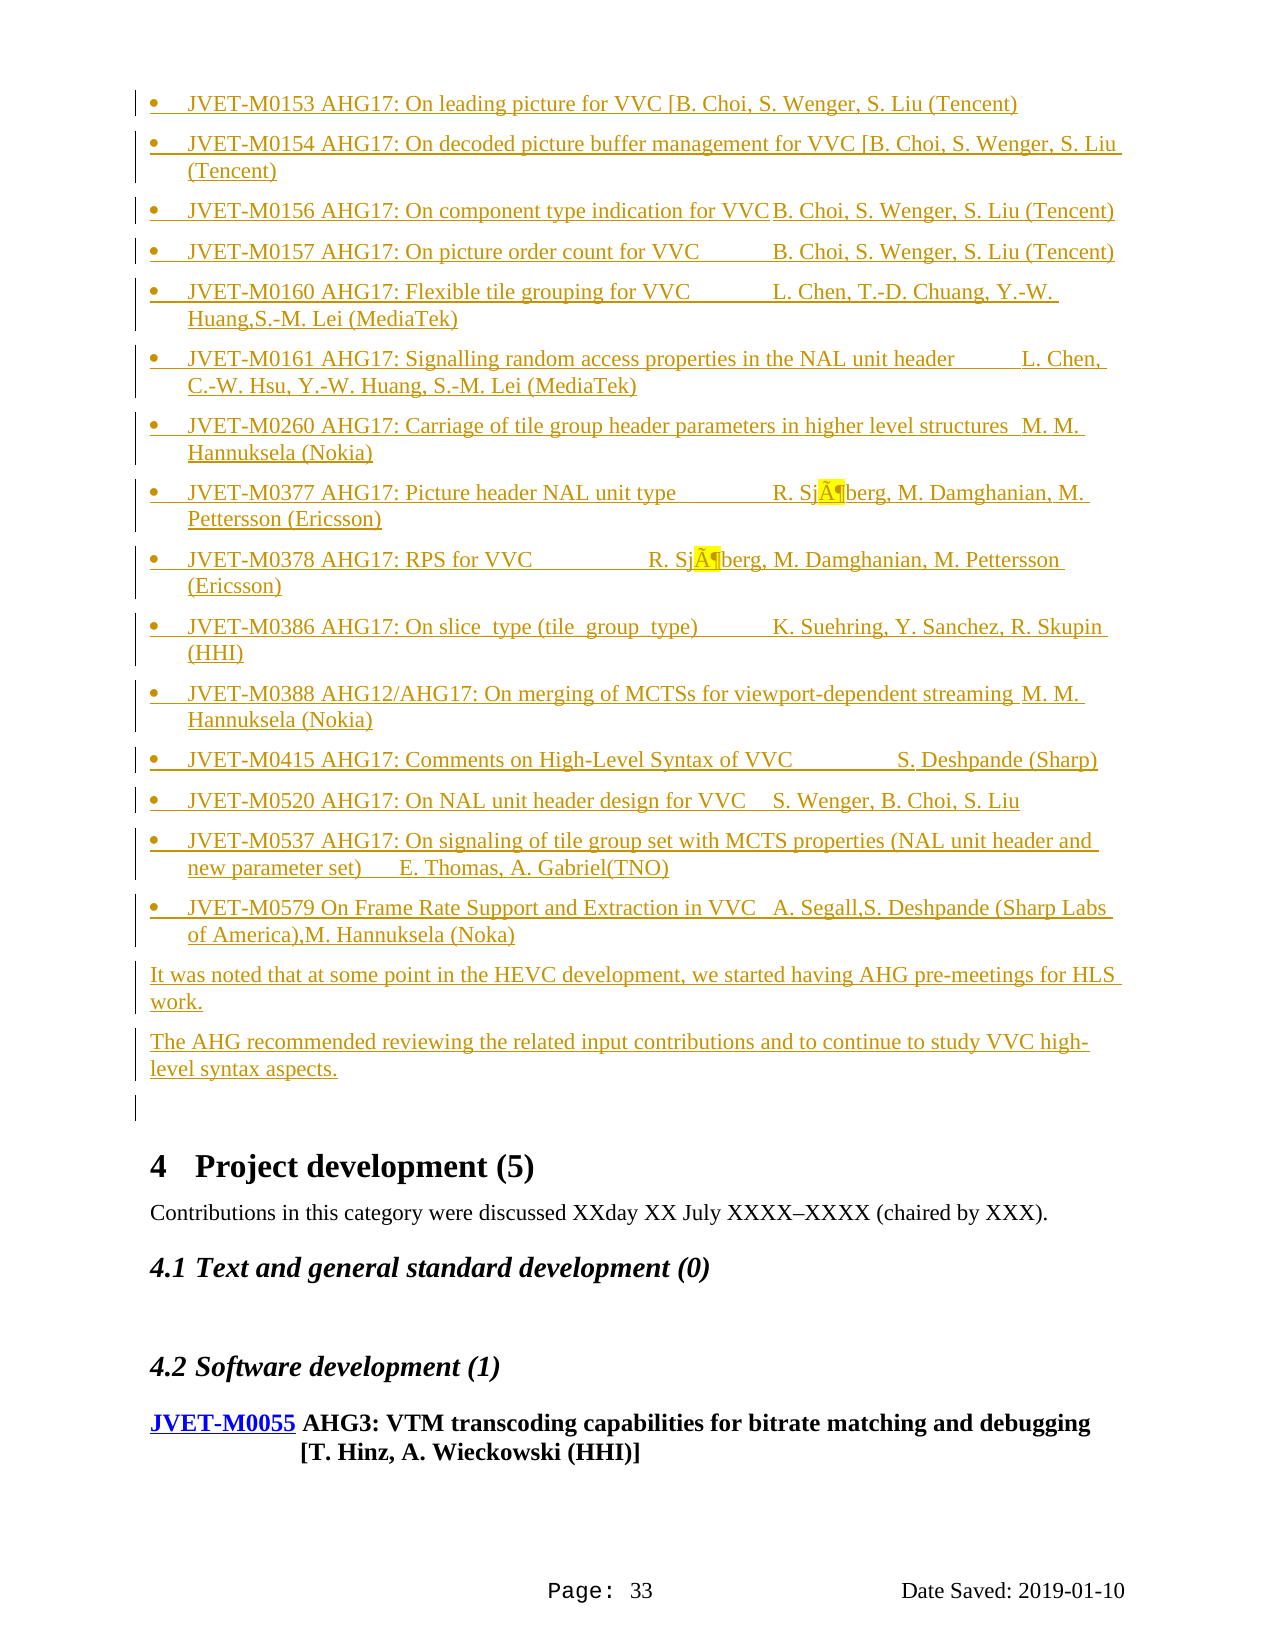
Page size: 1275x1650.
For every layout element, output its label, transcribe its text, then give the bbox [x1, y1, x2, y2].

subtitle Software development (1) [150, 1349, 1125, 1383]
text Contributions in this category were discussed XXday XX July XXXX–XXXX (chaired by XXX). [150, 1199, 1125, 1225]
subtitle Project development (5) [150, 1146, 1125, 1185]
subtitle Text and general standard development (0) [150, 1250, 1125, 1284]
subtitle JVET-M0055 AHG3: VTM transcoding capabilities for bitrate matching and debugging [T. Hinz, A. Wieckowski (HHI)] [150, 1408, 1125, 1465]
